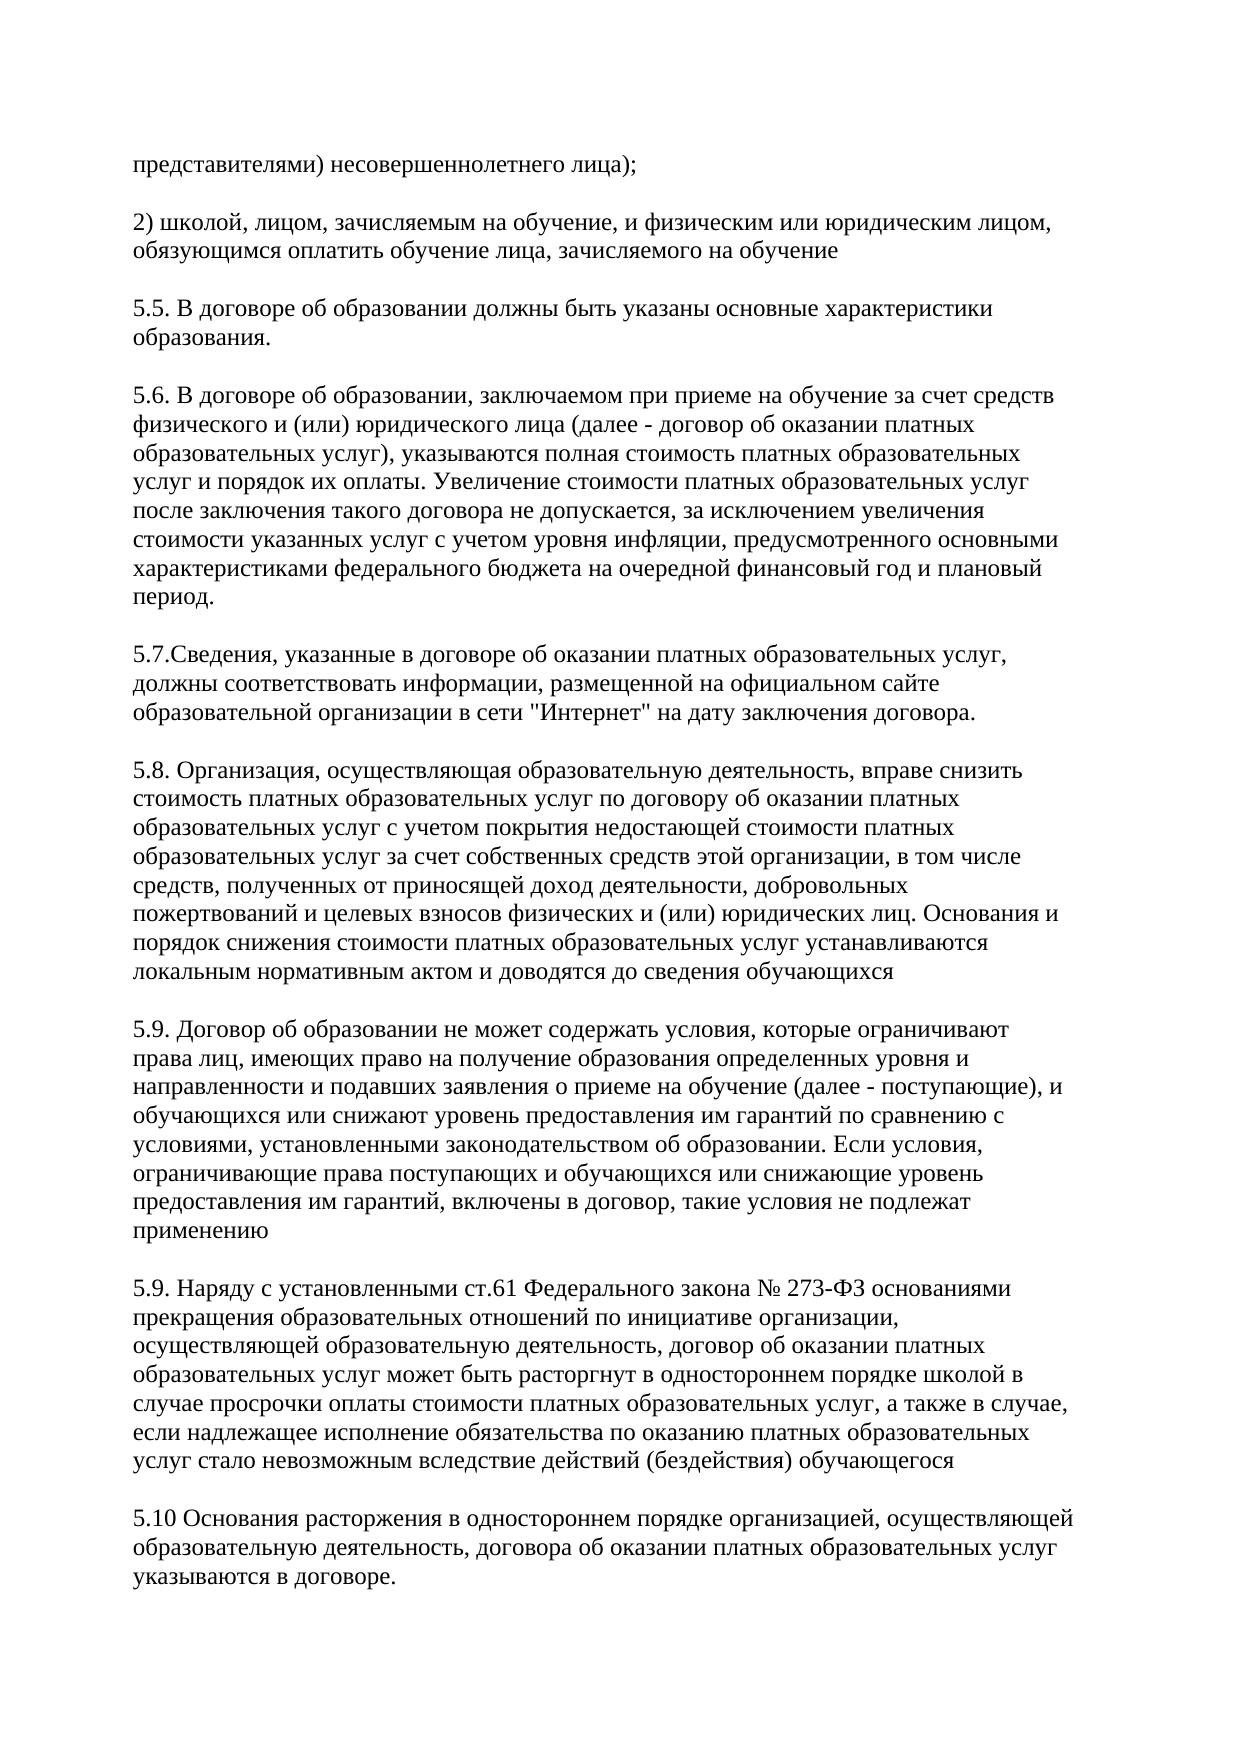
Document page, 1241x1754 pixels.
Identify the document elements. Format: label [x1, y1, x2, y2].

table_cell [131, 118, 1076, 1620]
